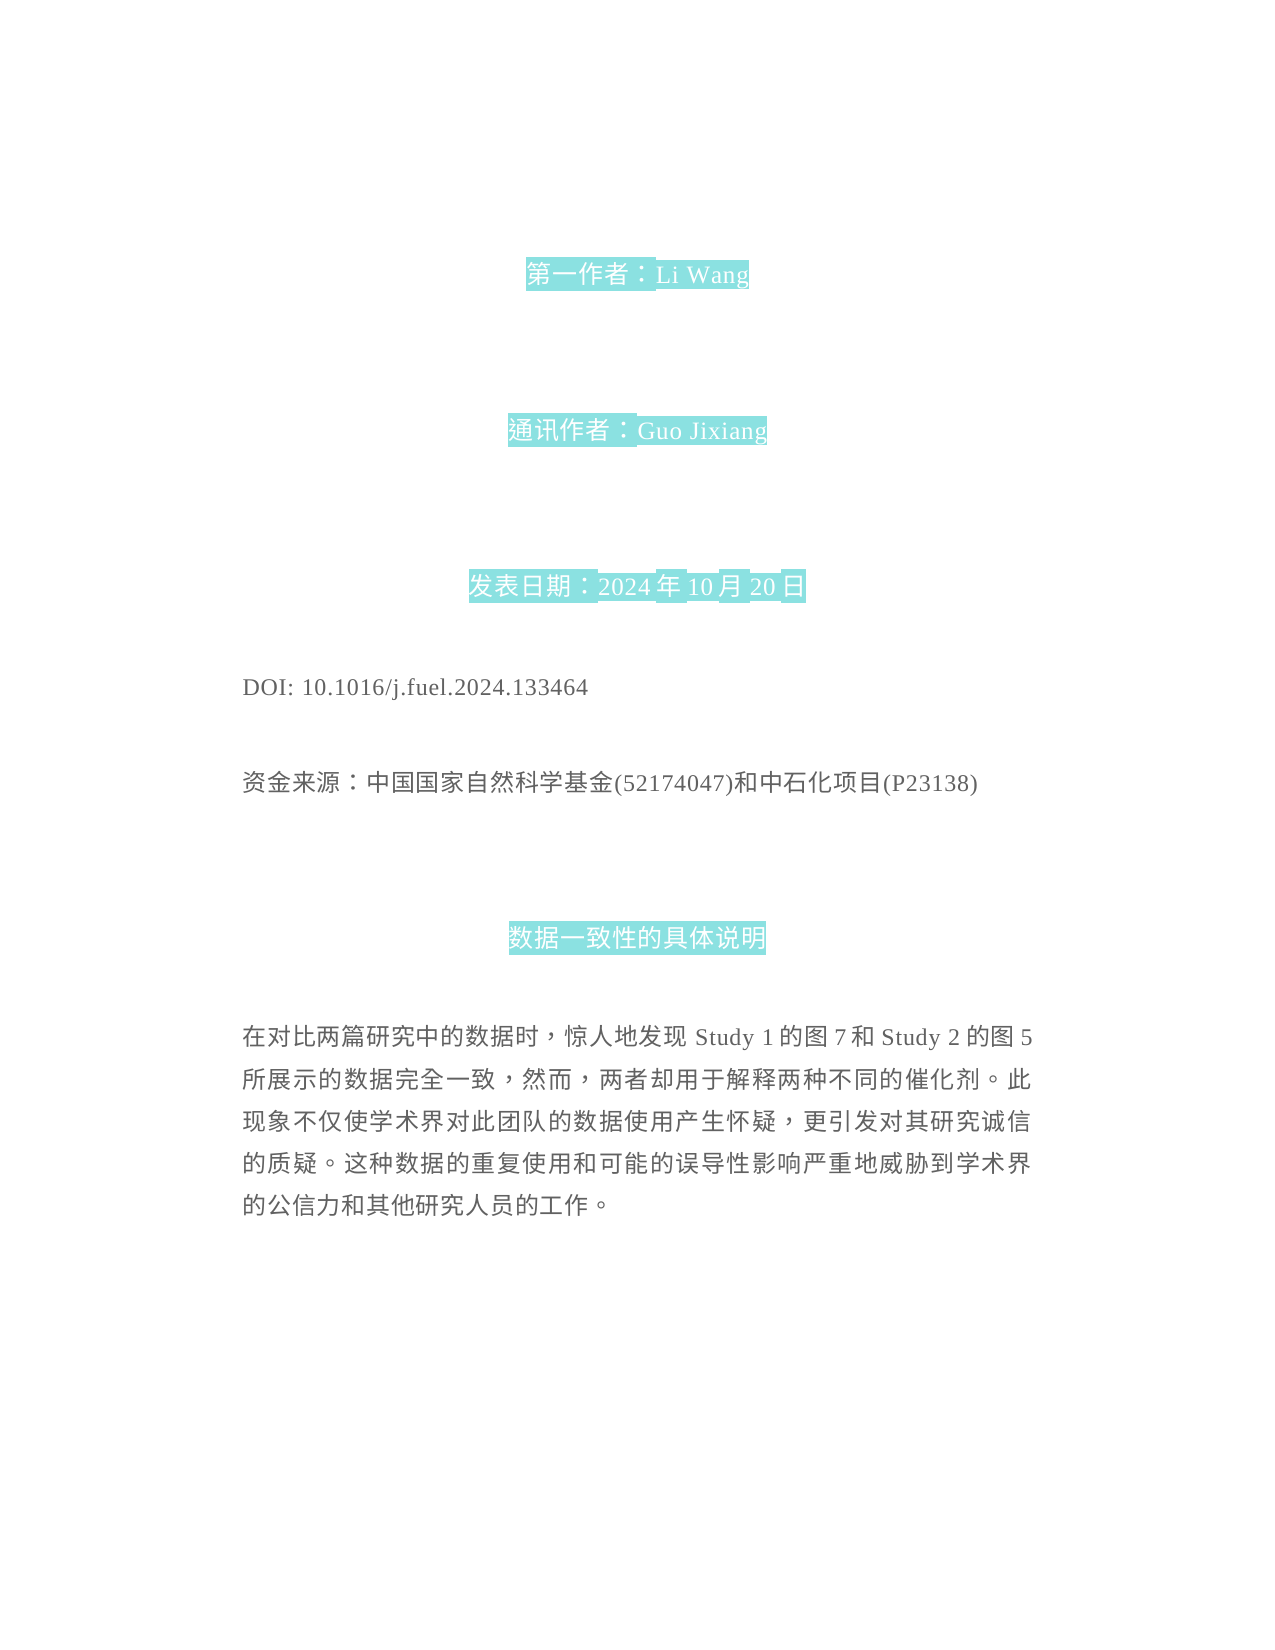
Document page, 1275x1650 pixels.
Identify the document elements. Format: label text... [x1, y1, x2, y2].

text DOI: 10.1016/j.fuel.2024.133464 [242, 659, 1033, 701]
text 发表日期：2024年10月20日 [227, 558, 1048, 603]
text 数据一致性的具体说明 [227, 910, 1048, 955]
text 通讯作者：Guo Jixiang [227, 402, 1048, 447]
text 资金来源：中国国家自然科学基金(52174047)和中石化项目(P23138) [242, 757, 1033, 799]
text 第一作者：Li Wang [227, 246, 1048, 291]
text 在对比两篇研究中的数据时，惊人地发现Study 1的图7和Study 2的图5所展示的数据完全一致，然而，两者却用于解释两种不同的催化剂。此现象不仅使学术界对此团队的数据使用产生怀疑，更引发对其研究诚信的质疑。这种数据的重复使用和可能的误导性影响严重地威胁到学术界的公信力和其他研究人员的工作。 [242, 1011, 1033, 1222]
